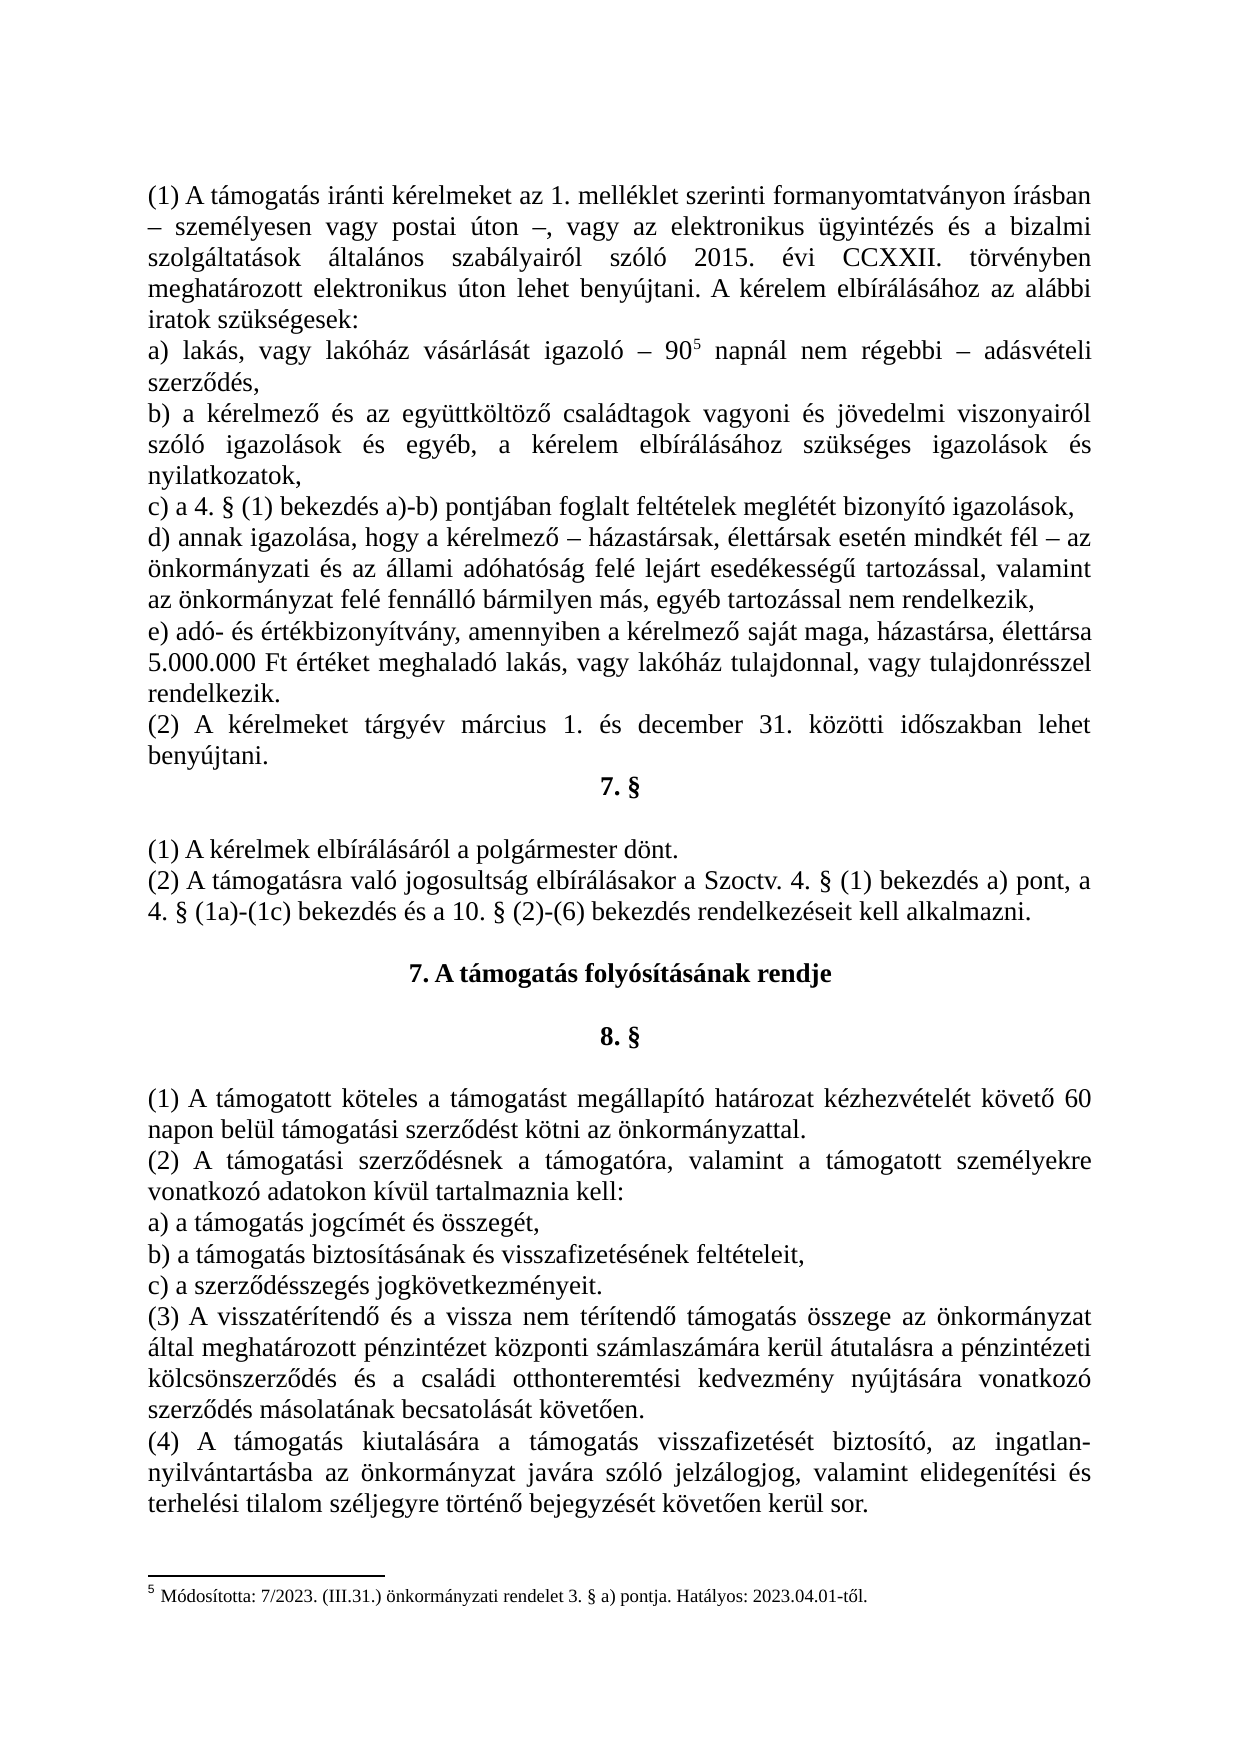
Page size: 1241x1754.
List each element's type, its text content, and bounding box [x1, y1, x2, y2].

text (2) A támogatási szerződésnek a támogatóra, valamint a támogatott személyekre vonatkozó adatokon kívül tartalmaznia kell: [148, 1144, 1093, 1207]
text c) a 4. § (1) bekezdés a)-b) pontjában foglalt feltételek meglétét bizonyító igazolások, [148, 490, 1093, 521]
text 7. § [148, 771, 1093, 802]
text a) lakás, vagy lakóház vásárlását igazoló – 90 napnál nem régebbi – adásvételi szerződés, [148, 334, 1093, 397]
text 8. § [148, 1020, 1093, 1051]
text b) a támogatás biztosításának és visszafizetésének feltételeit, [148, 1238, 1093, 1269]
text (1) A kérelmek elbírálásáról a polgármester dönt. [148, 833, 1093, 864]
text 7. A támogatás folyósításának rendje [148, 957, 1093, 988]
text (3) A visszatérítendő és a vissza nem térítendő támogatás összege az önkormányzat által meghatározott pénzintézet központi számlaszámára kerül átutalásra a pénzintézeti kölcsönszerződés és a családi otthonteremtési kedvezmény nyújtására vonatkozó szerződés másolatának becsatolását követően. [148, 1300, 1093, 1424]
text (2) A kérelmeket tárgyév március 1. és december 31. közötti időszakban lehet benyújtani. [148, 708, 1093, 771]
text (1) A támogatott köteles a támogatást megállapító határozat kézhezvételét követő 60 napon belül támogatási szerződést kötni az önkormányzattal. [148, 1082, 1093, 1144]
text (2) A támogatásra való jogosultság elbírálásakor a Szoctv. 4. § (1) bekezdés a) pont, a 4. § (1a)-(1c) bekezdés és a 10. § (2)-(6) bekezdés rendelkezéseit kell alkalmazni. [148, 864, 1093, 926]
text e) adó- és értékbizonyítvány, amennyiben a kérelmező saját maga, házastársa, élettársa 5.000.000 Ft értéket meghaladó lakás, vagy lakóház tulajdonnal, vagy tulajdonrésszel rendelkezik. [148, 615, 1093, 708]
text (1) A támogatás iránti kérelmeket az 1. melléklet szerinti formanyomtatványon írásban – személyesen vagy postai úton –, vagy az elektronikus ügyintézés és a bizalmi szolgáltatások általános szabályairól szóló 2015. évi CCXXII. törvényben meghatározott elektronikus úton lehet benyújtani. A kérelem elbírálásához az alábbi iratok szükségesek: [148, 179, 1093, 334]
text d) annak igazolása, hogy a kérelmező – házastársak, élettársak esetén mindkét fél – az önkormányzati és az állami adóhatóság felé lejárt esedékességű tartozással, valamint az önkormányzat felé fennálló bármilyen más, egyéb tartozással nem rendelkezik, [148, 521, 1093, 615]
text b) a kérelmező és az együttköltöző családtagok vagyoni és jövedelmi viszonyairól szóló igazolások és egyéb, a kérelem elbírálásához szükséges igazolások és nyilatkozatok, [148, 397, 1093, 490]
text a) a támogatás jogcímét és összegét, [148, 1207, 1093, 1238]
text (4) A támogatás kiutalására a támogatás visszafizetését biztosító, az ingatlan-nyilvántartásba az önkormányzat javára szóló jelzálogjog, valamint elidegenítési és terhelési tilalom széljegyre történő bejegyzését követően kerül sor. [148, 1424, 1093, 1518]
text c) a szerződésszegés jogkövetkezményeit. [148, 1269, 1093, 1300]
